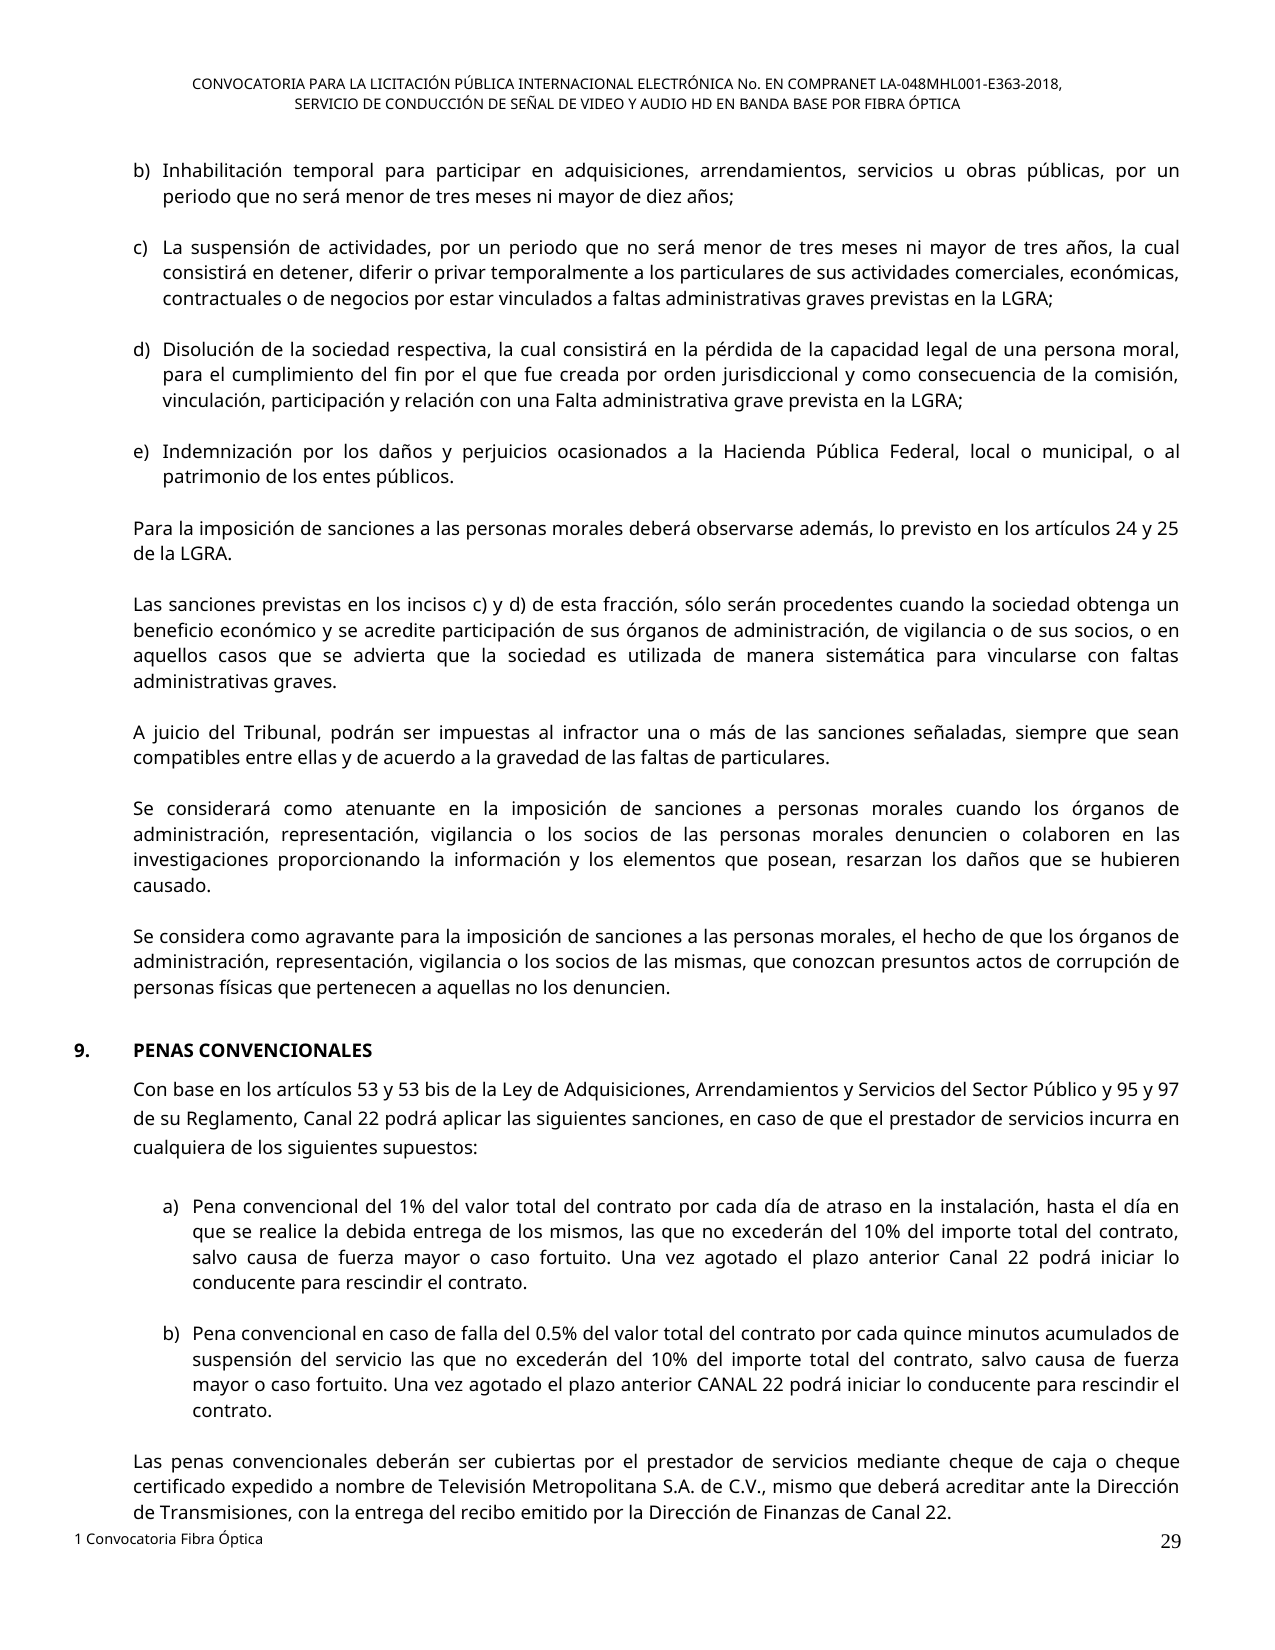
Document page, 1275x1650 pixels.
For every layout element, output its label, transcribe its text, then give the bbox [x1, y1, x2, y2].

text d) Disolución de la sociedad respectiva, la cual consistirá en la pérdida de la capacidad legal de una persona moral, para el cumplimiento del fin por el que fue creada por orden jurisdiccional y como consecuencia de la comisión, vinculación, participación y relación con una Falta administrativa grave prevista en la LGRA; [133, 336, 1181, 413]
text 9. PENAS CONVENCIONALES [74, 1038, 1181, 1063]
text A juicio del Tribunal, podrán ser impuestas al infractor una o más de las sanciones señaladas, siempre que sean compatibles entre ellas y de acuerdo a la gravedad de las faltas de particulares. [133, 719, 1181, 770]
text Se considera como agravante para la imposición de sanciones a las personas morales, el hecho de que los órganos de administración, representación, vigilancia o los socios de las mismas, que conozcan presuntos actos de corrupción de personas físicas que pertenecen a aquellas no los denuncien. [133, 923, 1181, 1000]
text Para la imposición de sanciones a las personas morales deberá observarse además, lo previsto en los artículos 24 y 25 de la LGRA. [133, 515, 1181, 566]
text c) La suspensión de actividades, por un periodo que no será menor de tres meses ni mayor de tres años, la cual consistirá en detener, diferir o privar temporalmente a los particulares de sus actividades comerciales, económicas, contractuales o de negocios por estar vinculados a faltas administrativas graves previstas en la LGRA; [133, 234, 1181, 311]
text Las penas convencionales deberán ser cubiertas por el prestador de servicios mediante cheque de caja o cheque certificado expedido a nombre de Televisión Metropolitana S.A. de C.V., mismo que deberá acreditar ante la Dirección de Transmisiones, con la entrega del recibo emitido por la Dirección de Finanzas de Canal 22. [133, 1448, 1181, 1525]
list Pena convencional del 1% del valor total del contrato por cada día de atraso en la instalación, hasta el día en que se realice la debida entrega de los mismos, las que no excederán del 10% del importe total del contrato, salvo causa de fuerza mayor o caso fortuito. Una vez agotado el plazo anterior Canal 22 podrá iniciar lo conducente para rescindir el contrato. [162, 1193, 1181, 1295]
text e) Indemnización por los daños y perjuicios ocasionados a la Hacienda Pública Federal, local o municipal, o al patrimonio de los entes públicos. [133, 438, 1181, 489]
text Con base en los artículos 53 y 53 bis de la Ley de Adquisiciones, Arrendamientos y Servicios del Sector Público y 95 y 97 de su Reglamento, Canal 22 podrá aplicar las siguientes sanciones, en caso de que el prestador de servicios incurra en cualquiera de los siguientes supuestos: [133, 1076, 1181, 1160]
text Las sanciones previstas en los incisos c) y d) de esta fracción, sólo serán procedentes cuando la sociedad obtenga un beneficio económico y se acredite participación de sus órganos de administración, de vigilancia o de sus socios, o en aquellos casos que se advierta que la sociedad es utilizada de manera sistemática para vincularse con faltas administrativas graves. [133, 591, 1181, 693]
list Pena convencional en caso de falla del 0.5% del valor total del contrato por cada quince minutos acumulados de suspensión del servicio las que no excederán del 10% del importe total del contrato, salvo causa de fuerza mayor o caso fortuito. Una vez agotado el plazo anterior CANAL 22 podrá iniciar lo conducente para rescindir el contrato. [162, 1321, 1181, 1423]
text b) Inhabilitación temporal para participar en adquisiciones, arrendamientos, servicios u obras públicas, por un periodo que no será menor de tres meses ni mayor de diez años; [133, 158, 1181, 209]
text Se considerará como atenuante en la imposición de sanciones a personas morales cuando los órganos de administración, representación, vigilancia o los socios de las personas morales denuncien o colaboren en las investigaciones proporcionando la información y los elementos que posean, resarzan los daños que se hubieren causado. [133, 796, 1181, 898]
